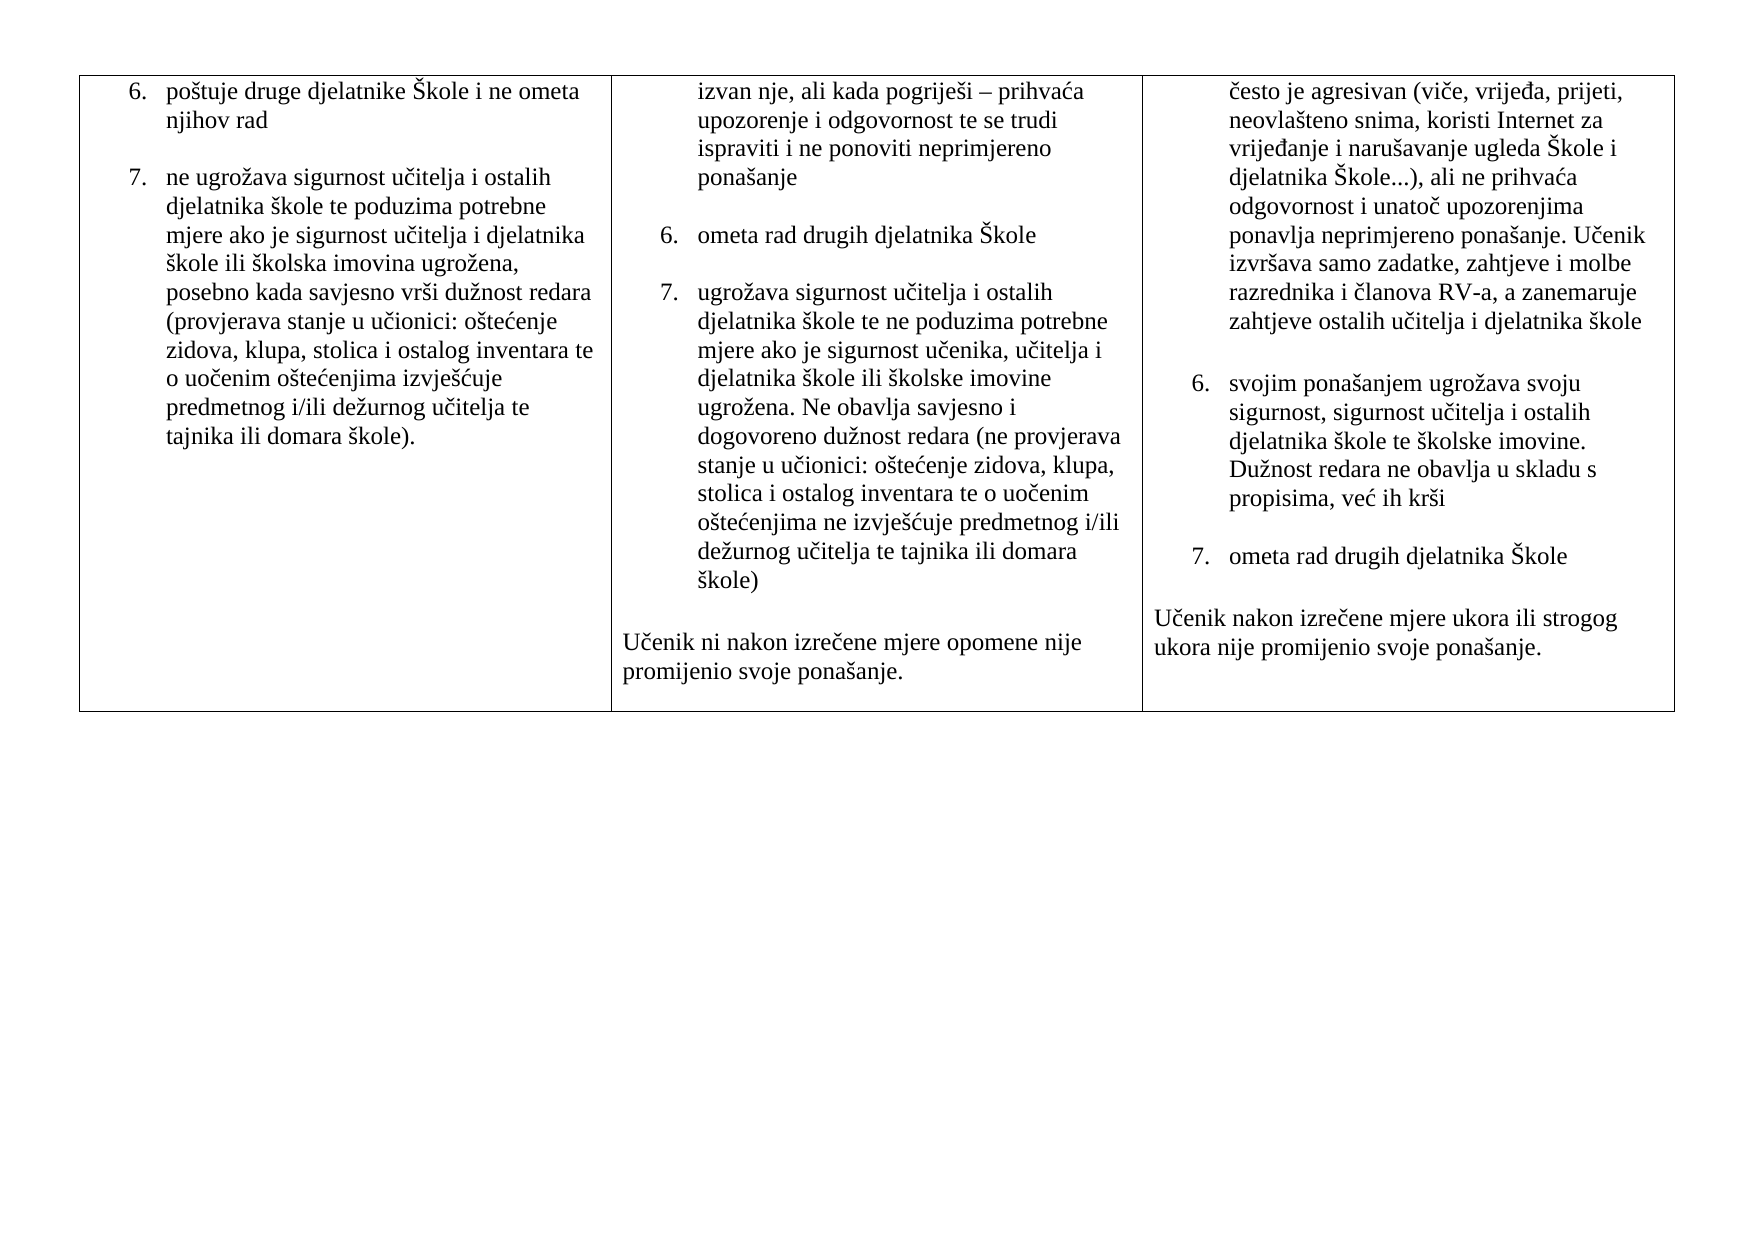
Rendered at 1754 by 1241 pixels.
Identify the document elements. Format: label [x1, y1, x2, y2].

table_cell [1143, 76, 1674, 711]
table_cell [612, 76, 1142, 711]
table_cell [80, 76, 611, 711]
